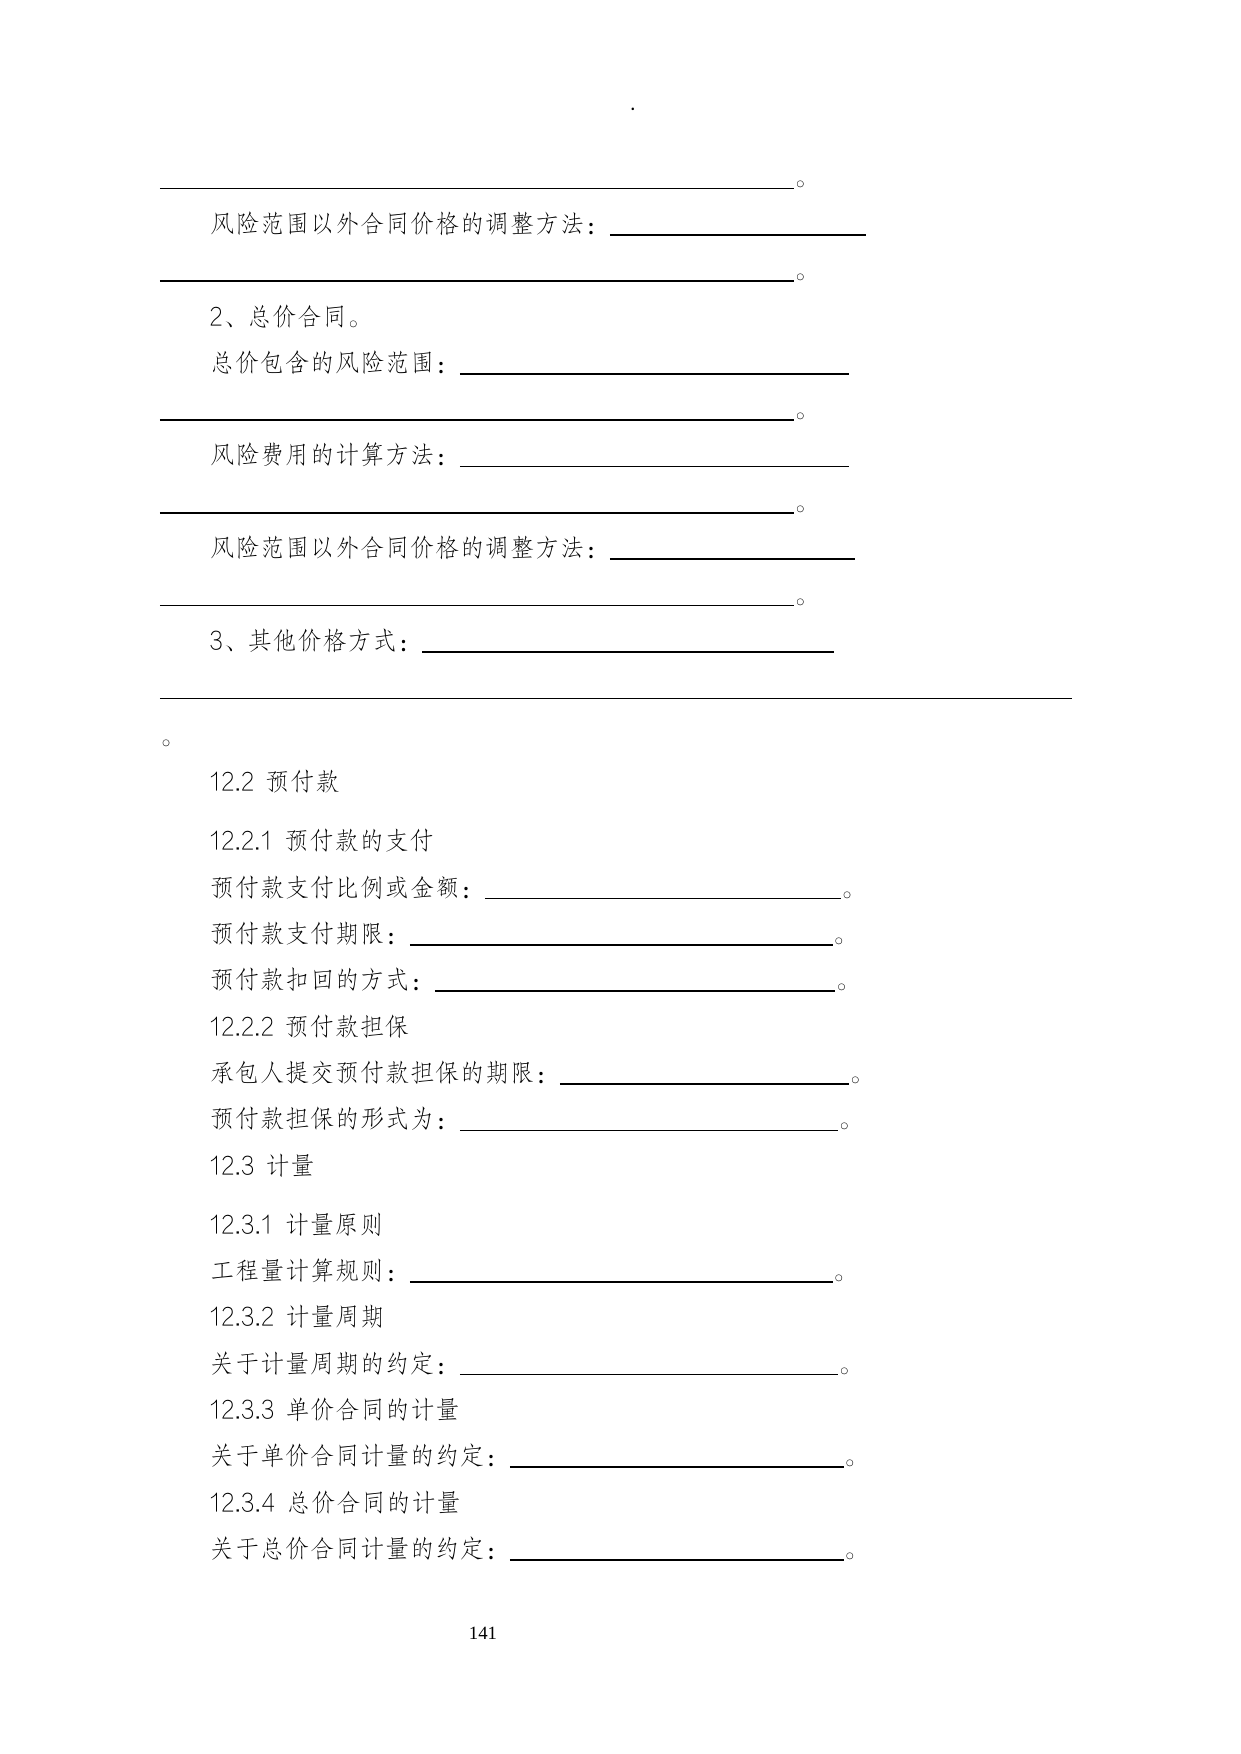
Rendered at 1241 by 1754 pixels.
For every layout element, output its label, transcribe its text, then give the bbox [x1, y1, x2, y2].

text 12.3.3 单价合同的计量 [159, 1394, 1078, 1427]
text 关于单价合同计量的约定： 。 [159, 1441, 1078, 1473]
text 。 [159, 486, 1078, 519]
text 。 [159, 394, 1078, 426]
text 关于总价合同计量的约定： 。 [159, 1534, 1078, 1566]
text 。 [159, 579, 1078, 612]
text 风险范围以外合同价格的调整方法： [159, 208, 1078, 241]
text 12.2.1 预付款的支付 [159, 826, 1078, 858]
text 总价包含的风险范围： [159, 347, 1078, 380]
text 风险范围以外合同价格的调整方法： [159, 533, 1078, 565]
text 预付款担保的形式为： 。 [159, 1104, 1078, 1136]
text 12.3 计量 [159, 1150, 1078, 1183]
text 风险费用的计算方法： [159, 440, 1078, 473]
text 。 [159, 672, 1078, 753]
text 预付款支付期限： 。 [159, 918, 1078, 951]
text 12.3.2 计量周期 [159, 1302, 1078, 1334]
text 12.3.1 计量原则 [159, 1209, 1078, 1242]
text 预付款扣回的方式： 。 [159, 965, 1078, 997]
text 预付款支付比例或金额： 。 [159, 872, 1078, 905]
text 2、总价合同。 [159, 301, 1078, 333]
text 工程量计算规则： 。 [159, 1256, 1078, 1288]
text 12.2 预付款 [159, 767, 1078, 799]
text 3、其他价格方式： [159, 626, 1078, 658]
text 12.2.2 预付款担保 [159, 1011, 1078, 1044]
text 关于计量周期的约定： 。 [159, 1348, 1078, 1381]
text 。 [159, 255, 1078, 287]
text 。 [159, 162, 1078, 194]
text 12.3.4 总价合同的计量 [159, 1487, 1078, 1520]
text 承包人提交预付款担保的期限： 。 [159, 1058, 1078, 1090]
